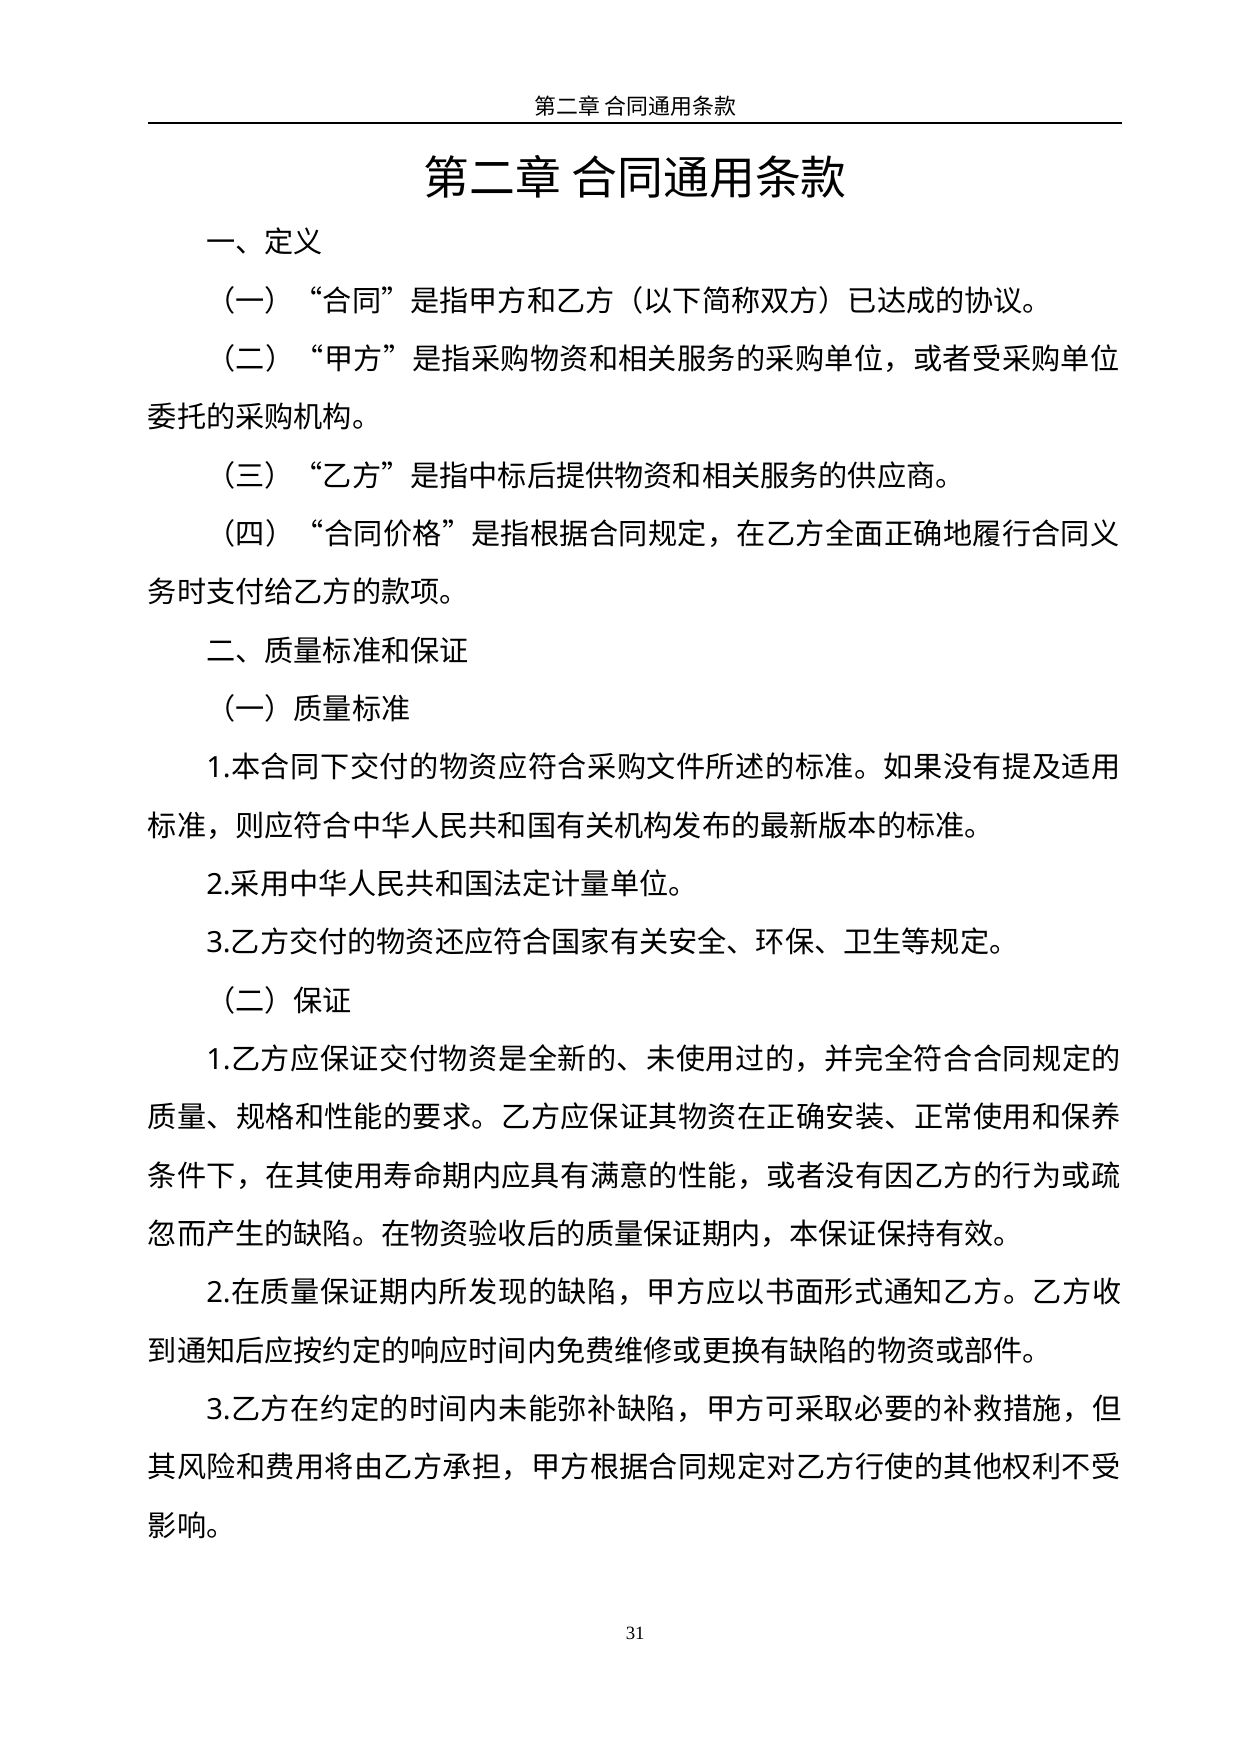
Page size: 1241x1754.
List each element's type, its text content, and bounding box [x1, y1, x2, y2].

subtitle 一、定义 [148, 206, 1122, 264]
text （四）“合同价格”是指根据合同规定，在乙方全面正确地履行合同义务时支付给乙方的款项。 [148, 498, 1122, 614]
text 3.乙方交付的物资还应符合国家有关安全、环保、卫生等规定。 [148, 906, 1122, 964]
text （二）保证 [148, 964, 1122, 1023]
text （二）“甲方”是指采购物资和相关服务的采购单位，或者受采购单位委托的采购机构。 [148, 323, 1122, 439]
text 2.在质量保证期内所发现的缺陷，甲方应以书面形式通知乙方。乙方收到通知后应按约定的响应时间内免费维修或更换有缺陷的物资或部件。 [148, 1256, 1122, 1373]
text 1.乙方应保证交付物资是全新的、未使用过的，并完全符合合同规定的质量、规格和性能的要求。乙方应保证其物资在正确安装、正常使用和保养条件下，在其使用寿命期内应具有满意的性能，或者没有因乙方的行为或疏忽而产生的缺陷。在物资验收后的质量保证期内，本保证保持有效。 [148, 1023, 1122, 1256]
text （一）质量标准 [148, 673, 1122, 731]
text （一）“合同”是指甲方和乙方（以下简称双方）已达成的协议。 [148, 264, 1122, 323]
subtitle 第二章 合同通用条款 [148, 148, 1122, 206]
text 1.本合同下交付的物资应符合采购文件所述的标准。如果没有提及适用标准，则应符合中华人民共和国有关机构发布的最新版本的标准。 [148, 731, 1122, 848]
text 3.乙方在约定的时间内未能弥补缺陷，甲方可采取必要的补救措施，但其风险和费用将由乙方承担，甲方根据合同规定对乙方行使的其他权利不受影响。 [148, 1373, 1122, 1548]
text 2.采用中华人民共和国法定计量单位。 [148, 848, 1122, 906]
subtitle 二、质量标准和保证 [148, 614, 1122, 673]
text （三）“乙方”是指中标后提供物资和相关服务的供应商。 [148, 439, 1122, 498]
